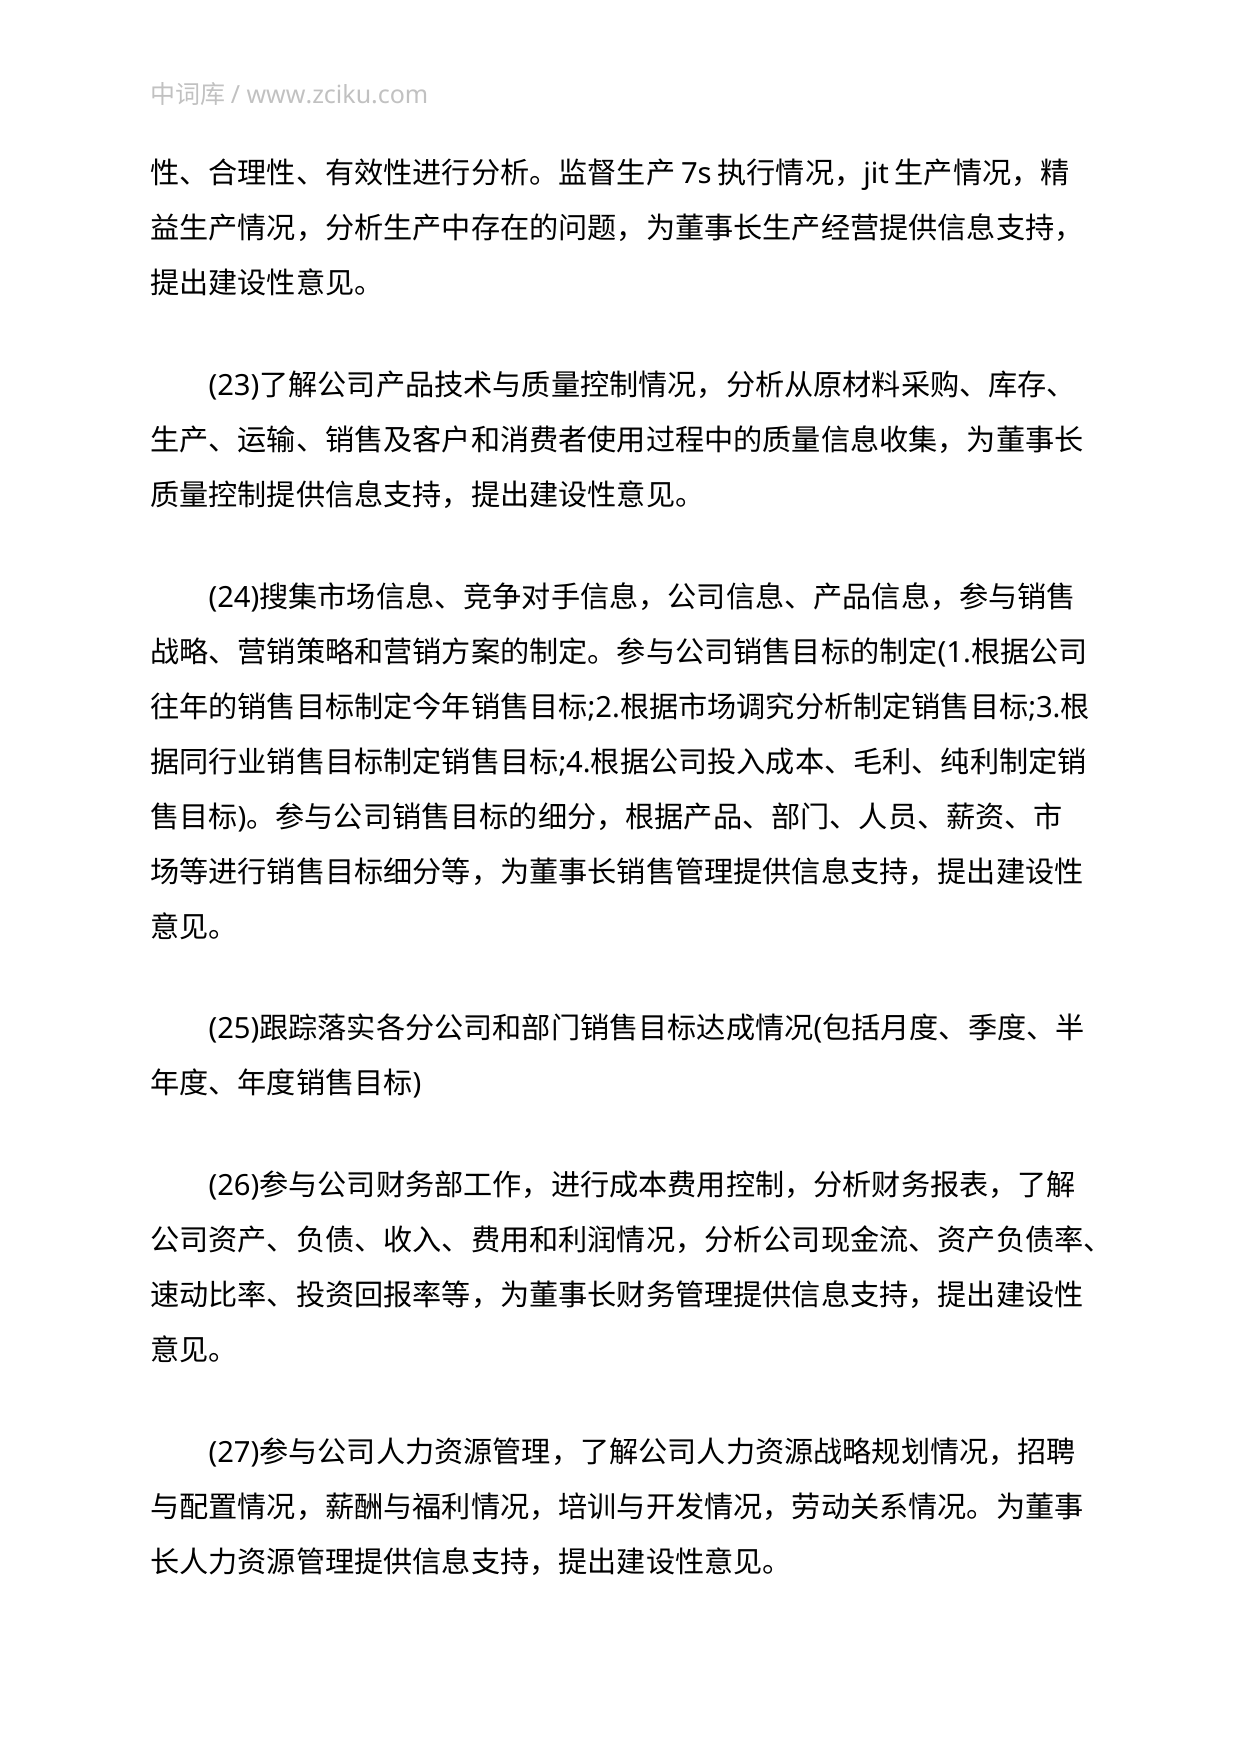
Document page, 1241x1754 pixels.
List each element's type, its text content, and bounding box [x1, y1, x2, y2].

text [150, 150, 1090, 302]
text (24)搜集市场信息、竞争对手信息，公司信息、产品信息，参与销售战略、营销策略和营销方案的制定。参与公司销售目标的制定(1.根据公司往年的销售目标制定今年销售目标;2.根据市场调究分析制定销售目标;3.根据同行业销售目标制定销售目标;4.根据公司投入成本、毛利、纯利制定销售目标)。参与公司销售目标的细分，根据产品、部门、人员、薪资、市场等进行销售目标细分等，为董事长销售管理提供信息支持，提出建设性意见。 [150, 573, 1090, 946]
text (27)参与公司人力资源管理，了解公司人力资源战略规划情况，招聘与配置情况，薪酬与福利情况，培训与开发情况，劳动关系情况。为董事长人力资源管理提供信息支持，提出建设性意见。 [150, 1428, 1090, 1581]
text (23)了解公司产品技术与质量控制情况，分析从原材料采购、库存、生产、运输、销售及客户和消费者使用过程中的质量信息收集，为董事长质量控制提供信息支持，提出建设性意见。 [150, 362, 1090, 514]
text (26)参与公司财务部工作，进行成本费用控制，分析财务报表，了解公司资产、负债、收入、费用和利润情况，分析公司现金流、资产负债率、速动比率、投资回报率等，为董事长财务管理提供信息支持，提出建设性意见。 [150, 1162, 1090, 1369]
text (25)跟踪落实各分公司和部门销售目标达成情况(包括月度、季度、半年度、年度销售目标) [150, 1005, 1090, 1102]
